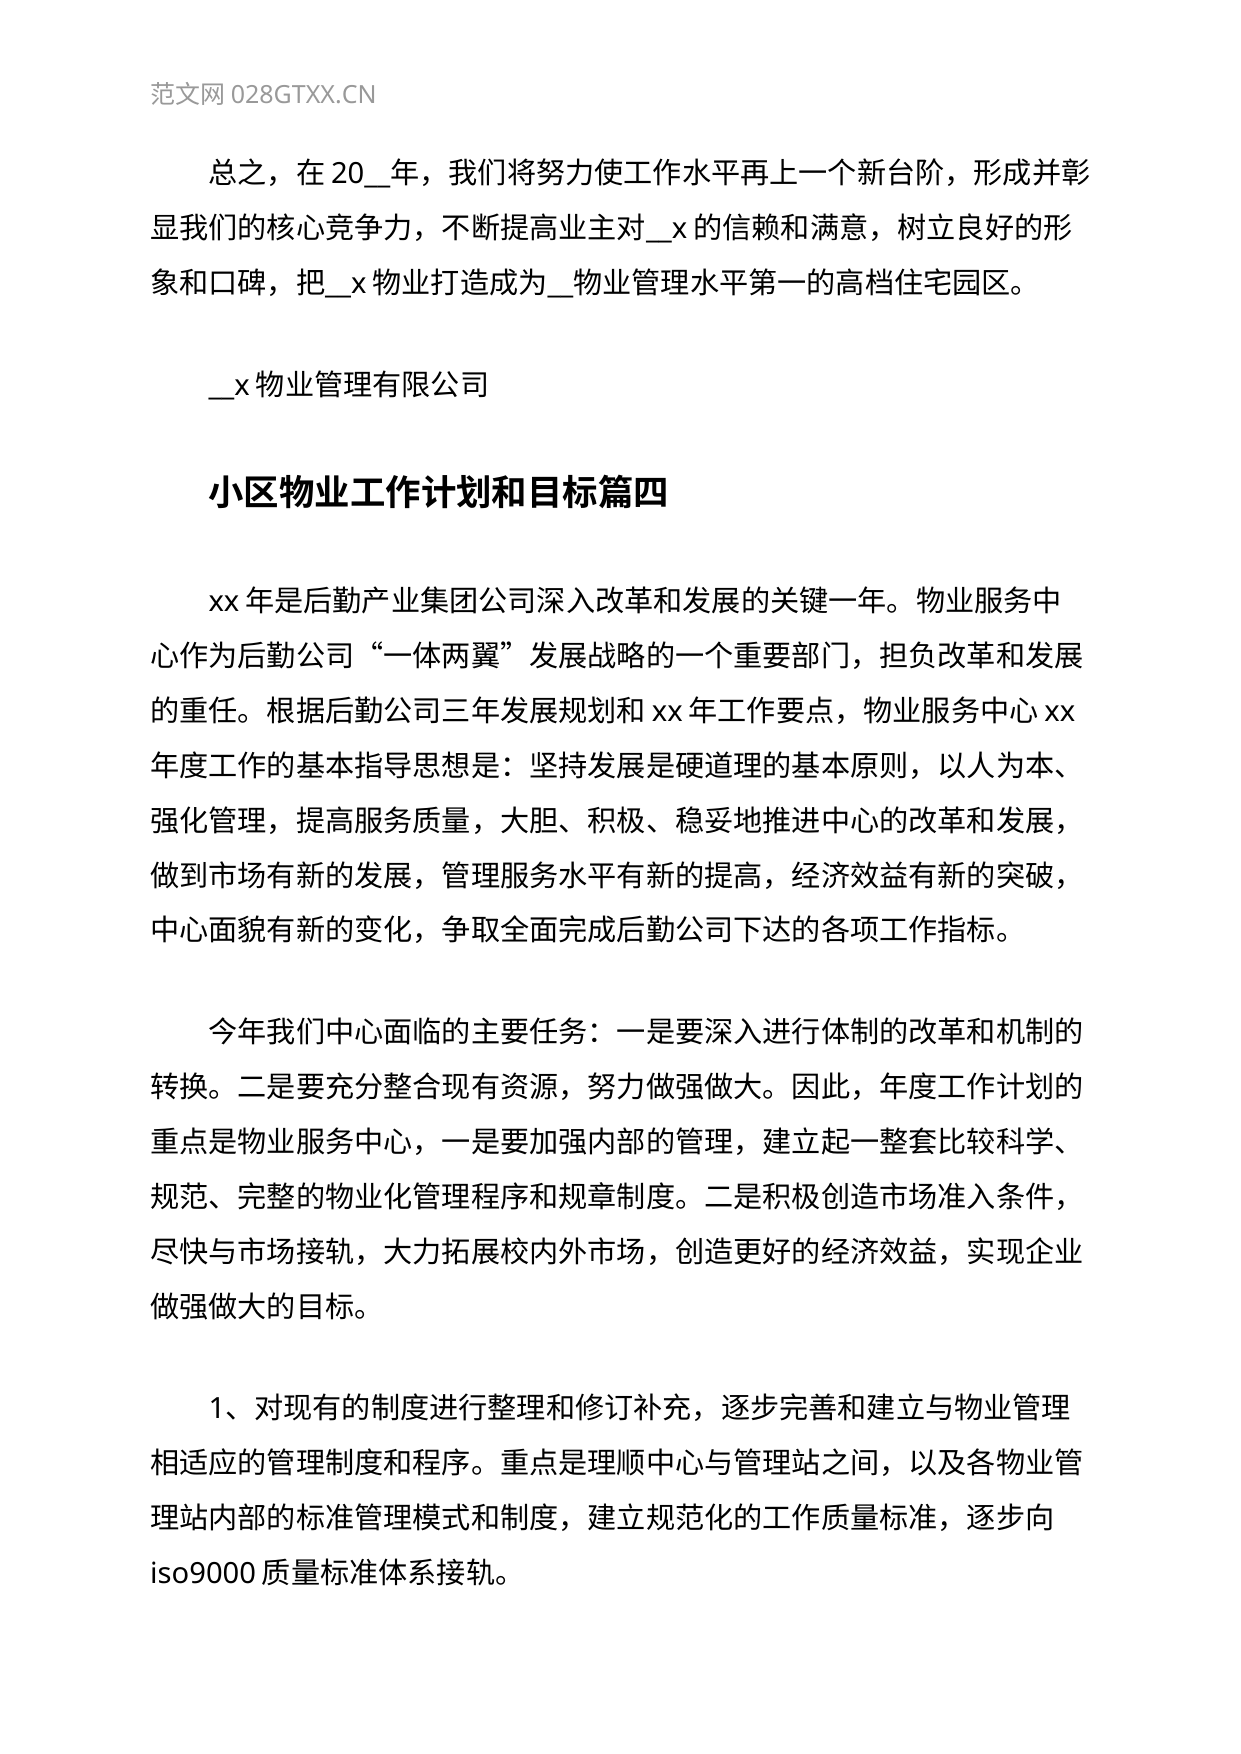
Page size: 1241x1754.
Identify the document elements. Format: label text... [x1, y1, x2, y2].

text xx年是后勤产业集团公司深入改革和发展的关键一年。物业服务中心作为后勤公司“一体两翼”发展战略的一个重要部门，担负改革和发展的重任。根据后勤公司三年发展规划和xx年工作要点，物业服务中心xx年度工作的基本指导思想是：坚持发展是硬道理的基本原则，以人为本、强化管理，提高服务质量，大胆、积极、稳妥地推进中心的改革和发展，做到市场有新的发展，管理服务水平有新的提高，经济效益有新的突破，中心面貌有新的变化，争取全面完成后勤公司下达的各项工作指标。 [150, 577, 1090, 949]
text 今年我们中心面临的主要任务：一是要深入进行体制的改革和机制的转换。二是要充分整合现有资源，努力做强做大。因此，年度工作计划的重点是物业服务中心，一是要加强内部的管理，建立起一整套比较科学、规范、完整的物业化管理程序和规章制度。二是积极创造市场准入条件，尽快与市场接轨，大力拓展校内外市场，创造更好的经济效益，实现企业做强做大的目标。 [150, 1009, 1090, 1326]
text 总之，在20__年，我们将努力使工作水平再上一个新台阶，形成并彰显我们的核心竞争力，不断提高业主对__x的信赖和满意，树立良好的形象和口碑，把__x物业打造成为__物业管理水平第一的高档住宅园区。 [150, 150, 1090, 302]
text 1、对现有的制度进行整理和修订补充，逐步完善和建立与物业管理相适应的管理制度和程序。重点是理顺中心与管理站之间，以及各物业管理站内部的标准管理模式和制度，建立规范化的工作质量标准，逐步向iso9000质量标准体系接轨。 [150, 1385, 1090, 1592]
text __x物业管理有限公司 [150, 362, 1090, 404]
text 小区物业工作计划和目标篇四 [150, 464, 1090, 515]
